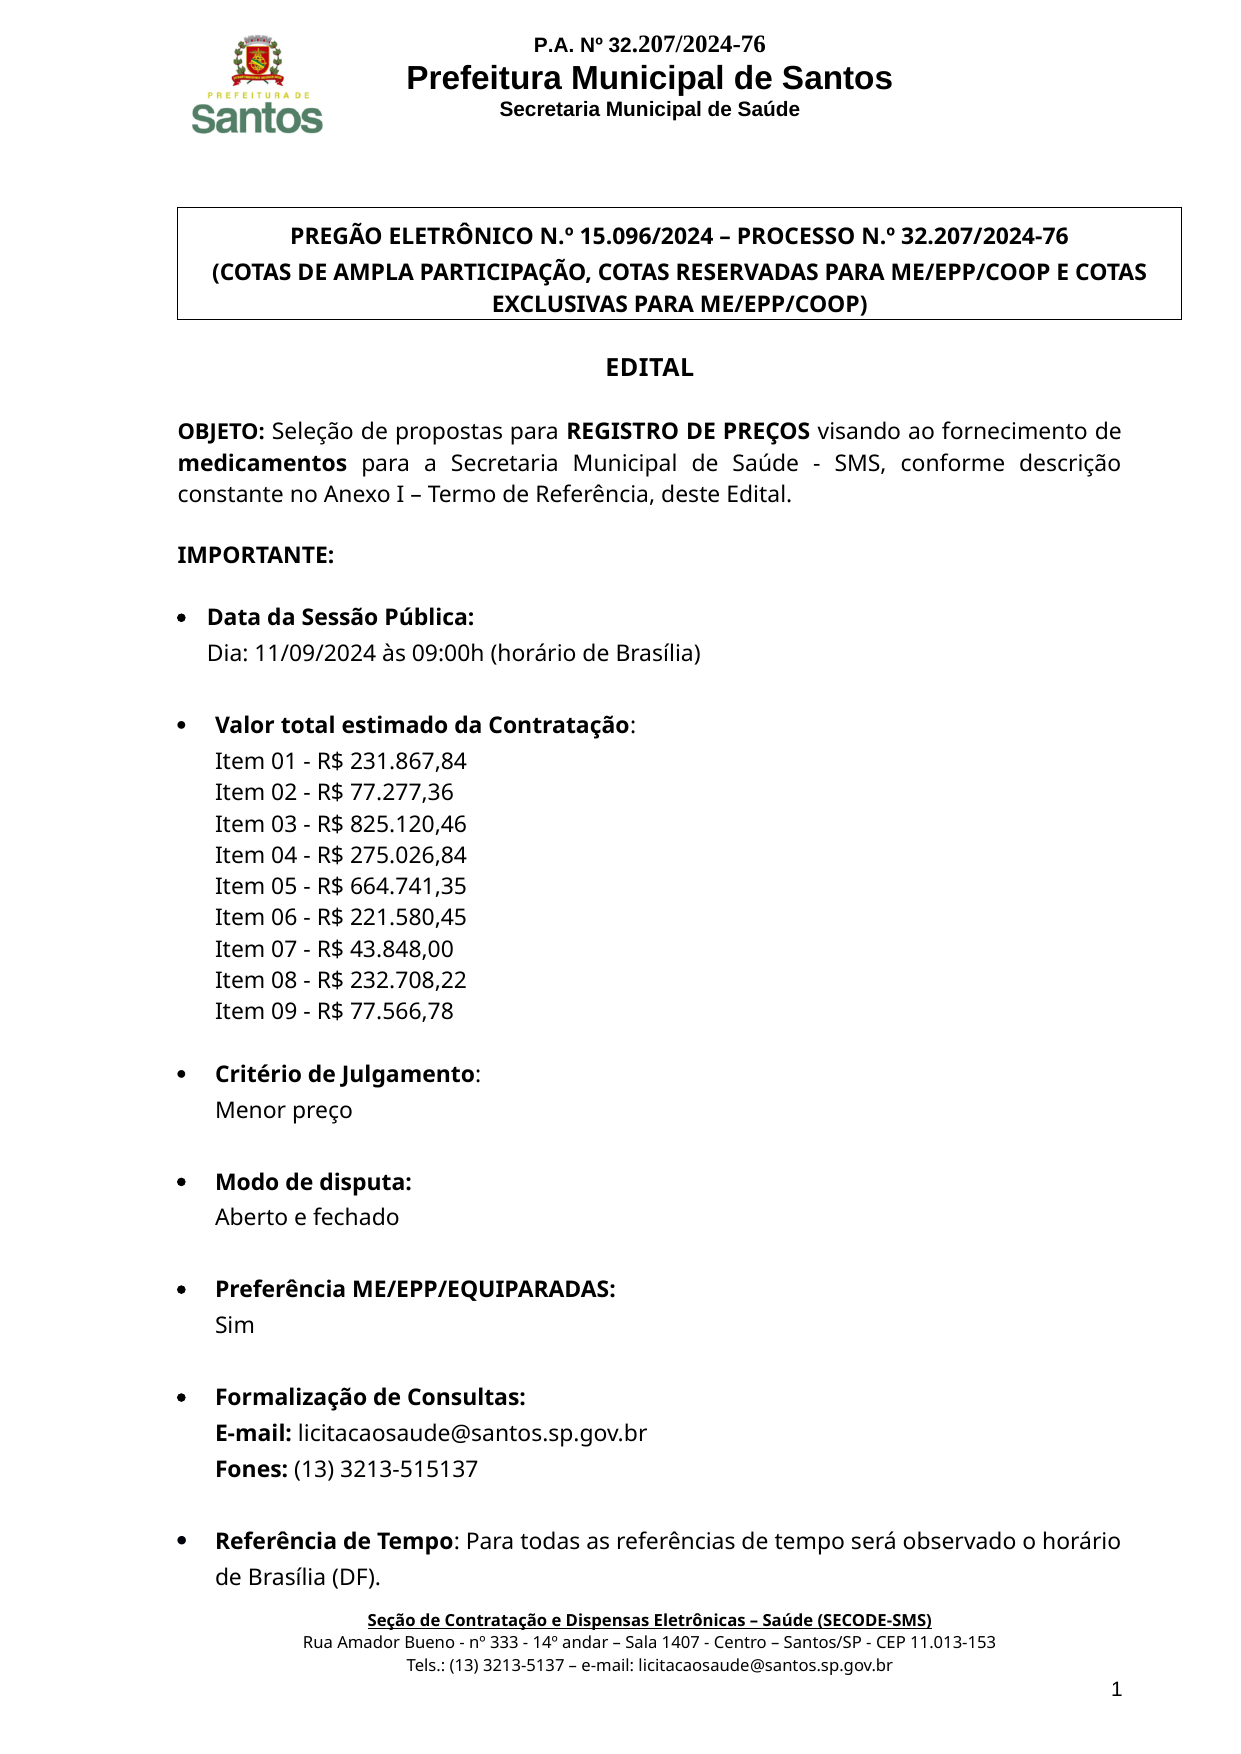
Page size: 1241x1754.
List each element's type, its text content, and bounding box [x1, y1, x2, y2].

list Data da Sessão Pública: [177, 601, 1122, 633]
subtitle EDITAL [177, 350, 1122, 384]
list Critério de Julgamento: [177, 1058, 1122, 1089]
text Item 06 - R$ 221.580,45 [215, 901, 1122, 933]
text Item 03 - R$ 825.120,46 [215, 808, 1122, 839]
table_header PREGÃO ELETRÔNICO N.º 15.096/2024 – PROCESSO N.º 32.207/2024-76 (COTAS DE AMPLA PARTICIPAÇÃO, COTAS RESERVADAS PARA ME/EPP/COOP E COTAS EXCLUSIVAS PARA ME/EPP/COOP) [178, 208, 1181, 319]
text Item 05 - R$ 664.741,35 [215, 870, 1122, 901]
text Item 08 - R$ 232.708,22 [215, 964, 1122, 995]
text Menor preço [215, 1093, 1122, 1125]
text Fones: (13) 3213-515137 [177, 1453, 1122, 1484]
subtitle IMPORTANTE: [177, 539, 1122, 570]
picture [177, 20, 336, 148]
text OBJETO: Seleção de propostas para REGISTRO DE PREÇOS visando ao fornecimento de medicamentos para a Secretaria Municipal de Saúde - SMS, conforme descrição constante no Anexo I – Termo de Referência, deste Edital. [177, 415, 1122, 509]
text Aberto e fechado [177, 1201, 1122, 1233]
text Item 09 - R$ 77.566,78 [215, 995, 1122, 1026]
text Item 02 - R$ 77.277,36 [215, 776, 1122, 808]
text Item 07 - R$ 43.848,00 [215, 933, 1122, 964]
text Item 04 - R$ 275.026,84 [215, 839, 1122, 870]
text Dia: 11/09/2024 às 09:00h (horário de Brasília) [177, 637, 1122, 668]
text E-mail: licitacaosaude@santos.sp.gov.br [177, 1417, 1122, 1448]
list Referência de Tempo: Para todas as referências de tempo será observado o horário de Brasília (DF). [177, 1525, 1122, 1592]
list Modo de disputa: [177, 1165, 1122, 1197]
list Valor total estimado da Contratação: [177, 709, 1122, 740]
list Formalização de Consultas: [177, 1381, 1122, 1412]
list Preferência ME/EPP/EQUIPARADAS: [177, 1273, 1122, 1304]
text Sim [177, 1309, 1122, 1340]
text Item 01 - R$ 231.867,84 [215, 745, 1122, 776]
